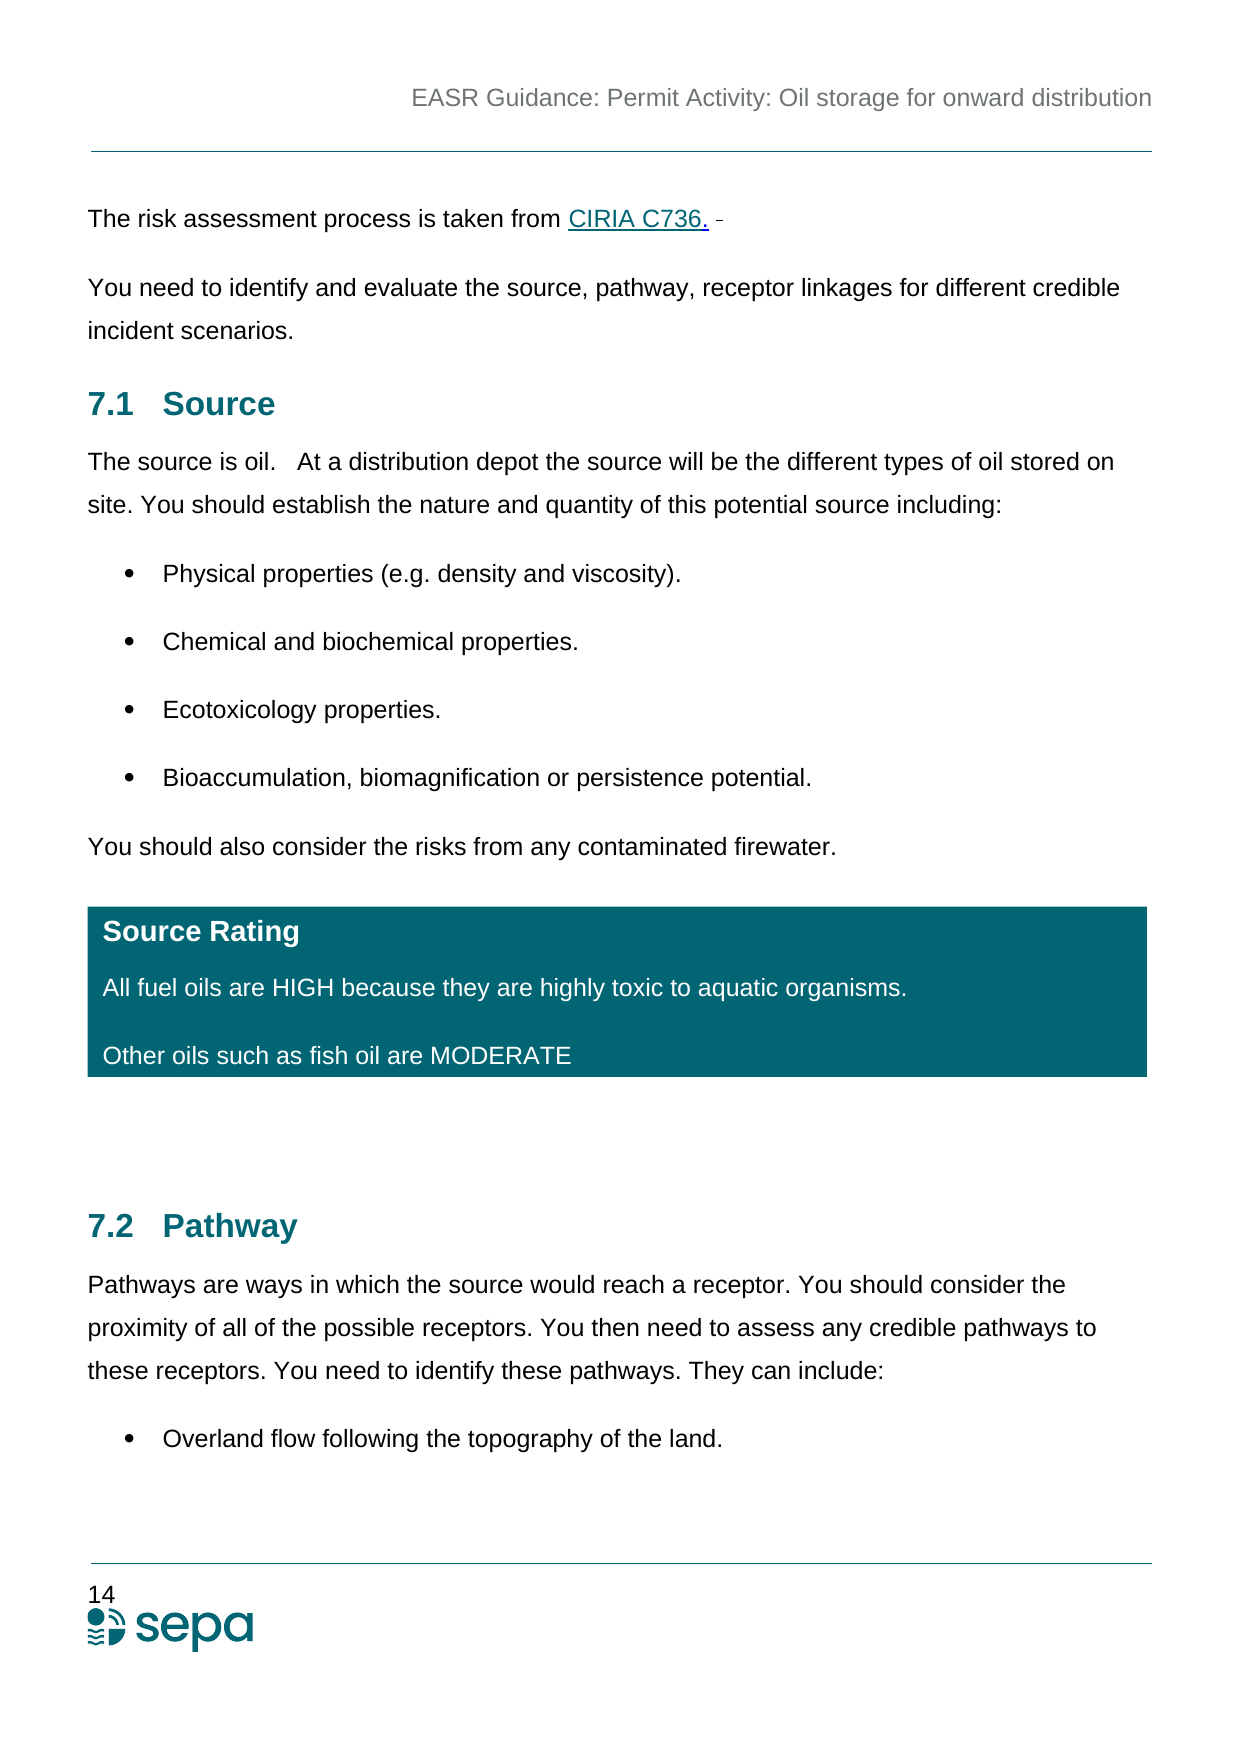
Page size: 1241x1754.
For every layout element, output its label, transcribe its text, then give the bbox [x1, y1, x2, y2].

text You should also consider the risks from any contaminated firewater. [87, 831, 1153, 860]
list Bioaccumulation, biomagnification or persistence potential. [125, 763, 1153, 792]
list Physical properties (e.g. density and viscosity). [125, 558, 1153, 587]
list Chemical and biochemical properties. [125, 627, 1153, 656]
list Overland flow following the topography of the land. [125, 1424, 1153, 1453]
text The source is oil. At a distribution depot the source will be the different types of oil stored on site. You should establish the nature and quantity of this potential source including: [87, 447, 1153, 519]
text You need to identify and evaluate the source, pathway, receptor linkages for different credible incident scenarios. [87, 273, 1153, 344]
list Ecotoxicology properties. [125, 695, 1153, 724]
subtitle 7.1 Source [87, 384, 1153, 422]
text The risk assessment process is taken from CIRIA C736. [87, 204, 1153, 233]
text Pathways are ways in which the source would reach a receptor. You should consider the proximity of all of the possible receptors. You then need to assess any credible pathways to these receptors. You need to identify these pathways. They can include: [87, 1270, 1153, 1385]
picture [87, 1608, 253, 1652]
subtitle 7.2 Pathway [87, 1206, 1153, 1245]
